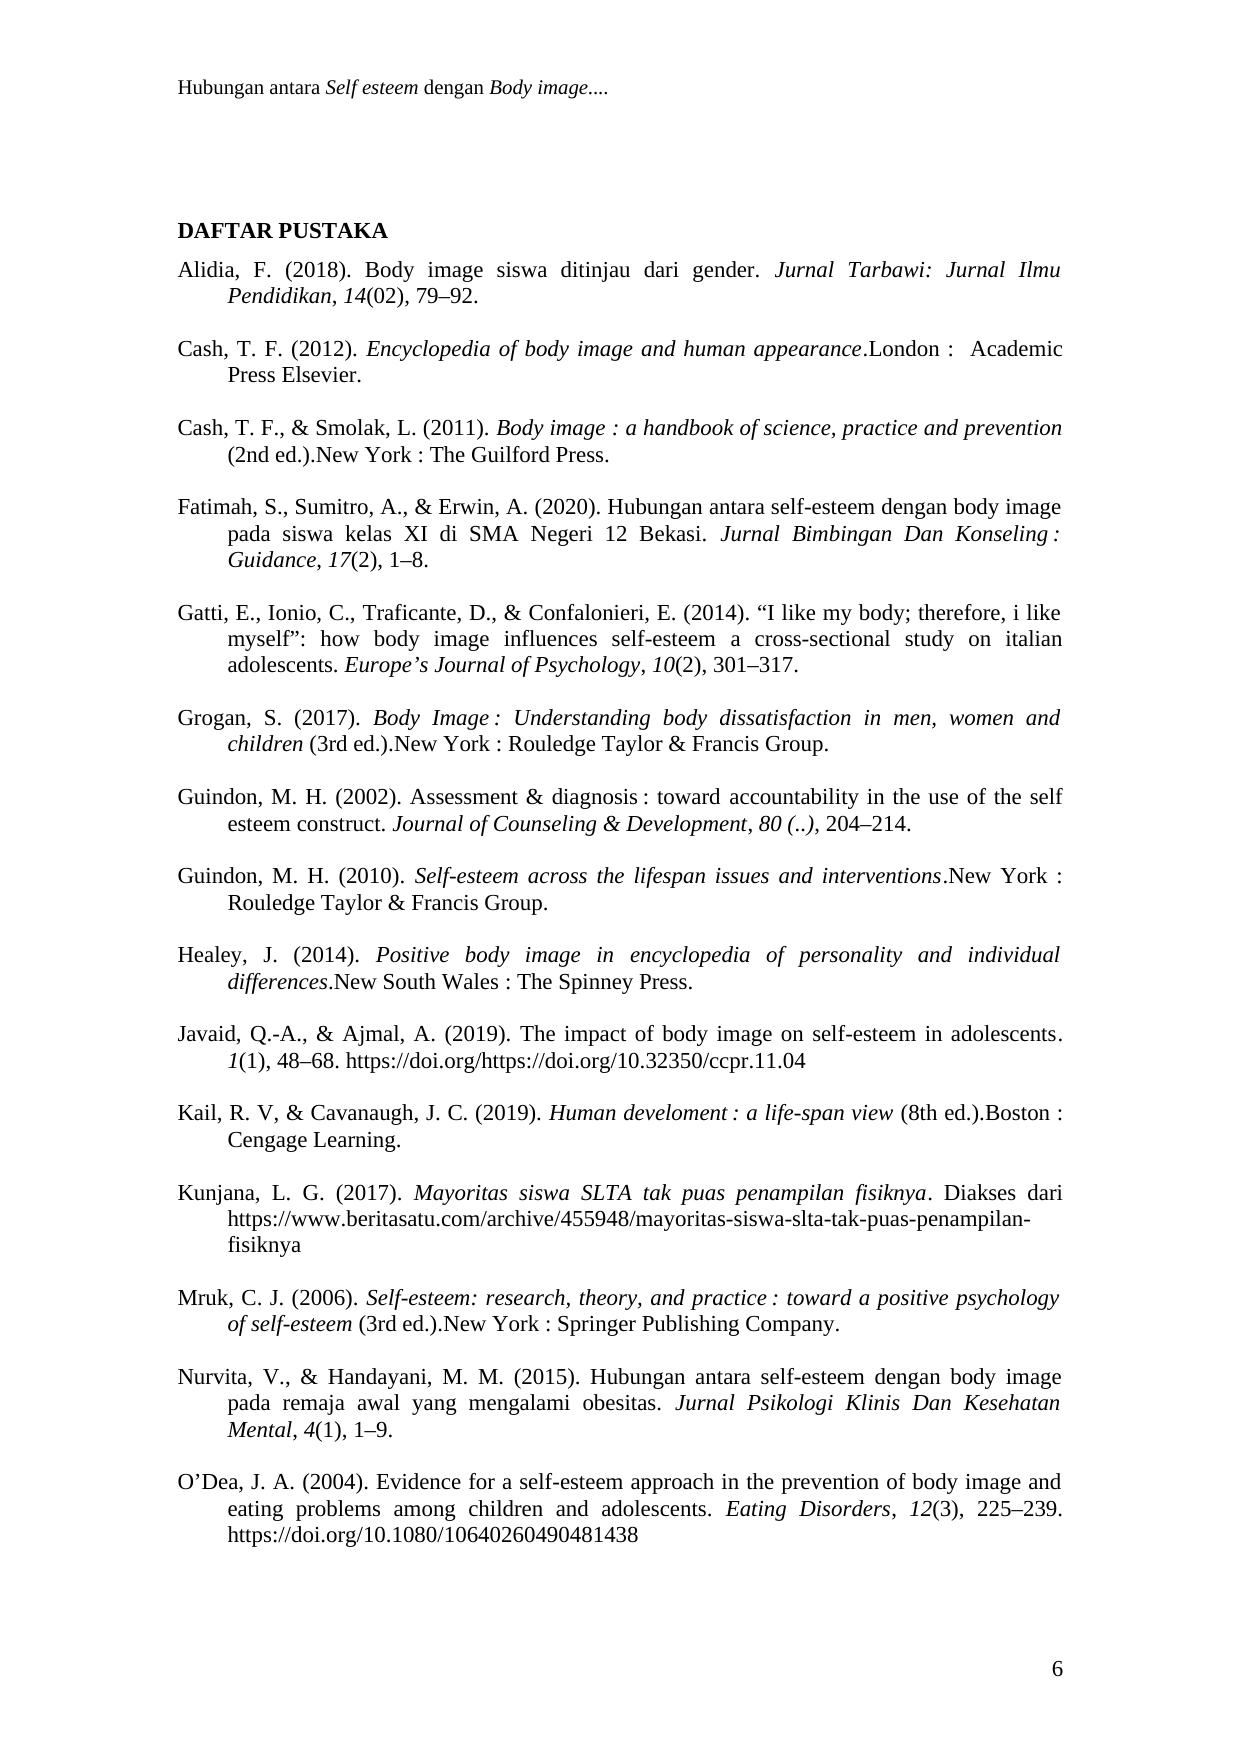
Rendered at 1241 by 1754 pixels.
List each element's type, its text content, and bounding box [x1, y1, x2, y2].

text Healey, J. (2014). Positive body image in encyclopedia of personality and individual differences.New South Wales : The Spinney Press. [177, 941, 1063, 994]
text Kunjana, L. G. (2017). Mayoritas siswa SLTA tak puas penampilan fisiknya. Diakses dari https://www.beritasatu.com/archive/455948/mayoritas-siswa-slta-tak-puas-penampilan-fisiknya [177, 1178, 1063, 1258]
text Fatimah, S., Sumitro, A., & Erwin, A. (2020). Hubungan antara self-esteem dengan body image pada siswa kelas XI di SMA Negeri 12 Bekasi. Jurnal Bimbingan Dan Konseling : Guidance, 17(2), 1–8. [177, 493, 1063, 572]
text DAFTAR PUSTAKA [177, 217, 1063, 243]
text Gatti, E., Ionio, C., Traficante, D., & Confalonieri, E. (2014). “I like my body; therefore, i like myself”: how body image influences self-esteem a cross-sectional study on italian adolescents. Europe’s Journal of Psychology, 10(2), 301–317. [177, 599, 1063, 678]
text Cash, T. F., & Smolak, L. (2011). Body image : a handbook of science, practice and prevention (2nd ed.).New York : The Guilford Press. [177, 414, 1063, 467]
text Cash, T. F. (2012). Encyclopedia of body image and human appearance.London : Academic Press Elsevier. [177, 335, 1063, 388]
text Mruk, C. J. (2006). Self-esteem: research, theory, and practice : toward a positive psychology of self-esteem (3rd ed.).New York : Springer Publishing Company. [177, 1284, 1063, 1337]
text Guindon, M. H. (2002). Assessment & diagnosis : toward accountability in the use of the self esteem construct. Journal of Counseling & Development, 80 (..), 204–214. [177, 783, 1063, 836]
text Nurvita, V., & Handayani, M. M. (2015). Hubungan antara self-esteem dengan body image pada remaja awal yang mengalami obesitas. Jurnal Psikologi Klinis Dan Kesehatan Mental, 4(1), 1–9. [177, 1363, 1063, 1442]
text Alidia, F. (2018). Body image siswa ditinjau dari gender. Jurnal Tarbawi: Jurnal Ilmu Pendidikan, 14(02), 79–92. [177, 256, 1063, 309]
text Guindon, M. H. (2010). Self-esteem across the lifespan issues and interventions.New York : Rouledge Taylor & Francis Group. [177, 862, 1063, 915]
text Grogan, S. (2017). Body Image : Understanding body dissatisfaction in men, women and children (3rd ed.).New York : Rouledge Taylor & Francis Group. [177, 704, 1063, 757]
text Kail, R. V, & Cavanaugh, J. C. (2019). Human develoment : a life-span view (8th ed.).Boston : Cengage Learning. [177, 1099, 1063, 1152]
text Javaid, Q.-A., & Ajmal, A. (2019). The impact of body image on self-esteem in adolescents. 1(1), 48–68. https://doi.org/https://doi.org/10.32350/ccpr.11.04 [177, 1020, 1063, 1073]
text O’Dea, J. A. (2004). Evidence for a self-esteem approach in the prevention of body image and eating problems among children and adolescents. Eating Disorders, 12(3), 225–239. https://doi.org/10.1080/10640260490481438 [177, 1468, 1063, 1547]
